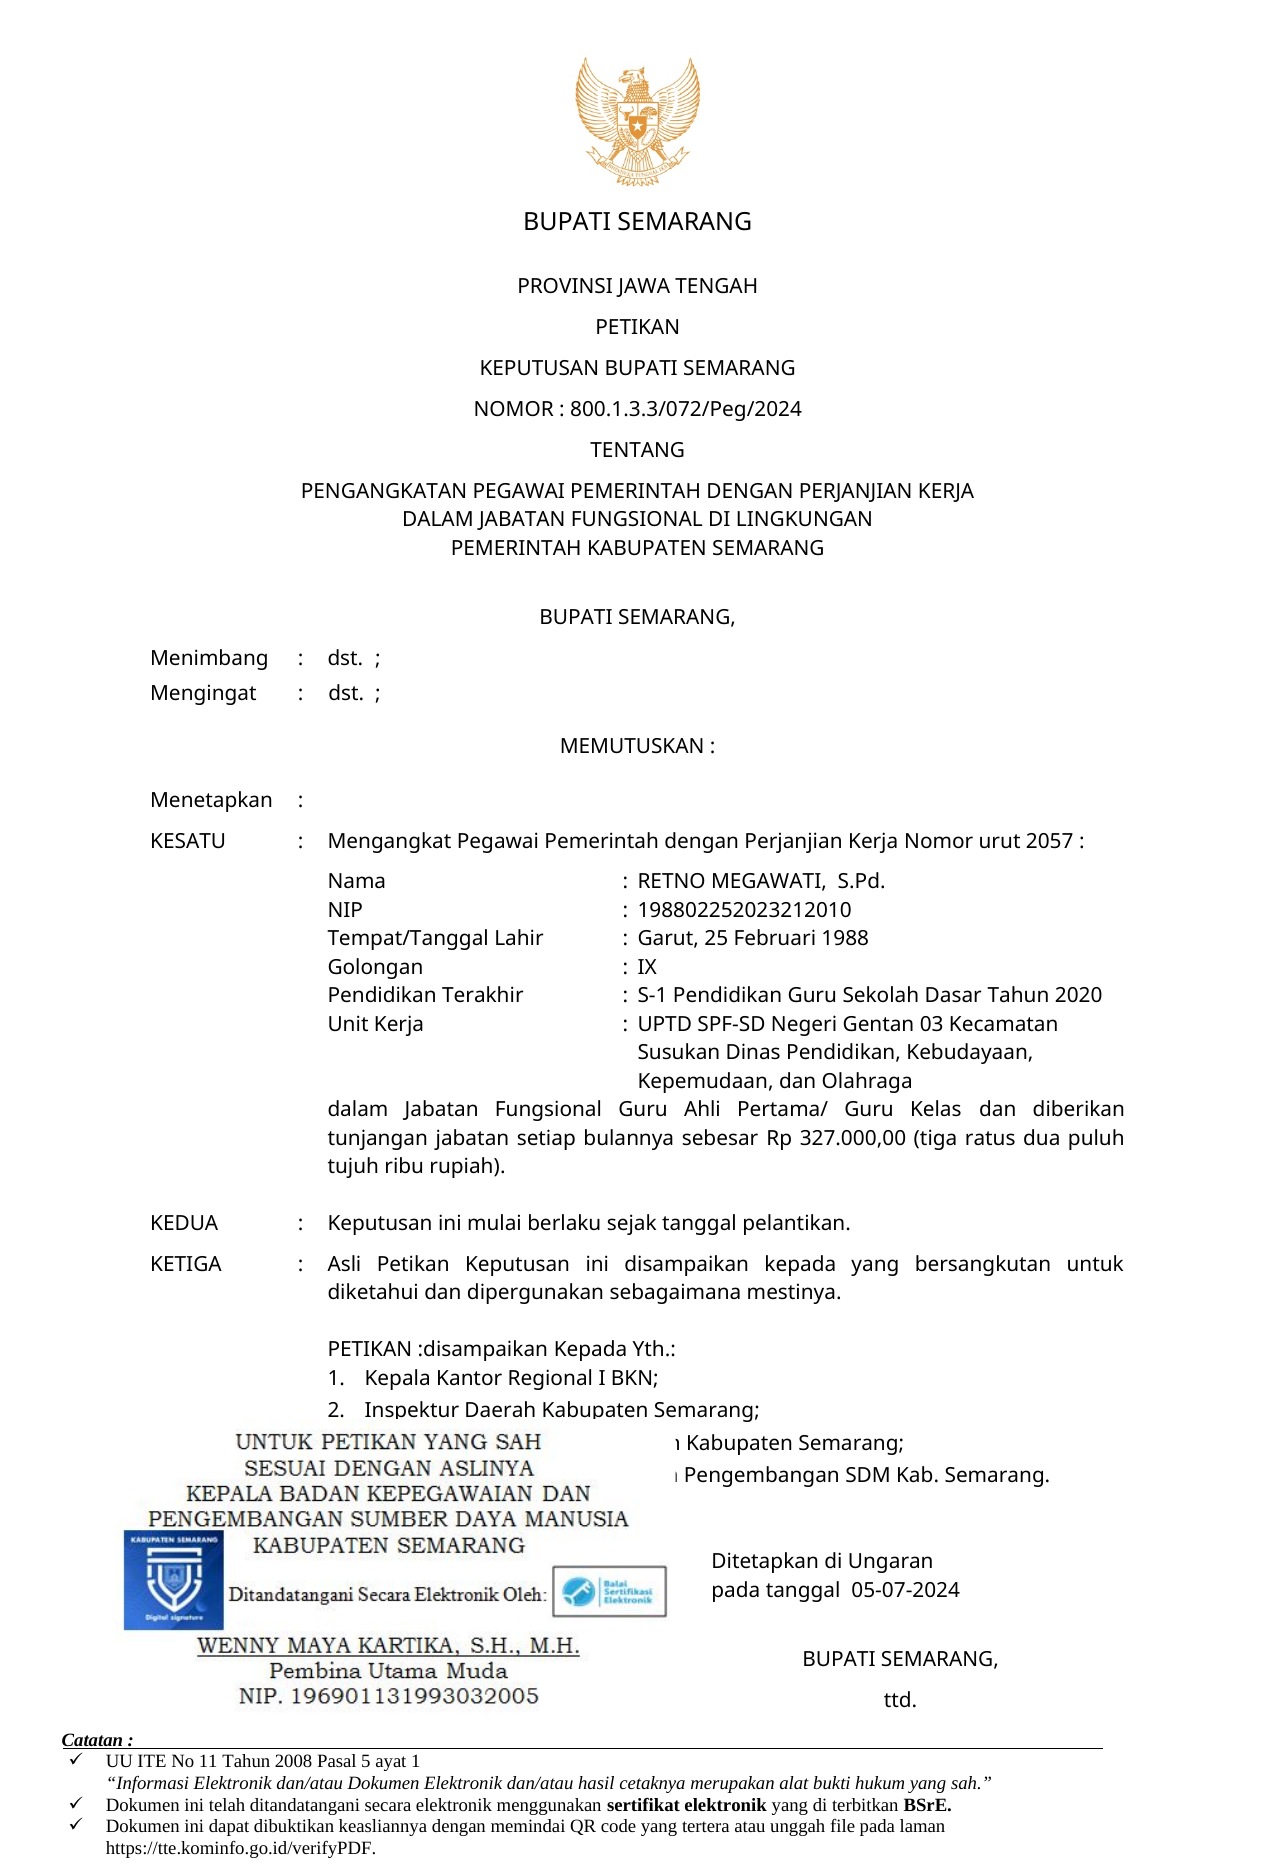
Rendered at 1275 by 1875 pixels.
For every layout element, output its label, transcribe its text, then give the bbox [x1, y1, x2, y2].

text NOMOR : 800.1.3.3/072/Peg/2024 [150, 394, 1125, 423]
text Golongan : IX [327, 952, 1125, 980]
text KEDUA : Keputusan ini mulai berlaku sejak tanggal pelantikan. [150, 1208, 1125, 1236]
text BUPATI SEMARANG [150, 203, 1125, 237]
text DALAM JABATAN FUNGSIONAL DI LINGKUNGAN [150, 504, 1125, 533]
text Menetapkan : [150, 785, 1125, 813]
text NIP : 198802252023212010 [327, 895, 1125, 923]
text Nama : RETNO MEGAWATI, S.Pd. [327, 867, 1125, 895]
text KESATU : Mengangkat Pegawai Pemerintah dengan Perjanjian Kerja Nomor urut 2057 : [150, 826, 1125, 854]
picture [567, 51, 708, 192]
text KEPUTUSAN BUPATI [150, 353, 1125, 382]
list 1. Kepala Kantor Regional I BKN; [327, 1363, 1125, 1391]
text Unit Kerja : UPTD SPF-SD Negeri Gentan 03 Kecamatan Susukan Dinas Pendidikan, Kebudayaan, Kepemudaan, dan Olahraga [327, 1009, 1125, 1094]
list 2. Inspektur Daerah Kabupaten ; [327, 1395, 1125, 1424]
text PEMERINTAH KABUPATEN SEMARANG [150, 533, 1125, 561]
text TENTANG [150, 435, 1125, 463]
text PENGANGKATAN PEGAWAI PEMERINTAH DENGAN PERJANJIAN KERJA [150, 476, 1125, 504]
text PETIKAN :disampaikan Kepada Yth.: [150, 1334, 1125, 1363]
list 3. Kepala Badan Keuangan Daerah Kabupaten ; [676, 1428, 1125, 1456]
text dalam Jabatan Fungsional Guru Ahli Pertama/ Guru Kelas dan diberikan tunjangan jabatan setiap bulannya sebesar Rp 327.000,00 (tiga ratus dua puluh tujuh ribu rupiah). [327, 1094, 1125, 1179]
text BUPATI , [150, 602, 1125, 631]
text Mengingat : dst. ; [150, 678, 1125, 706]
text MEMUTUSKAN : [150, 731, 1125, 760]
text BUPATI , [676, 1644, 1125, 1673]
text Tempat/Tanggal Lahir : Garut, 25 Februari 1988 [327, 923, 1125, 952]
list 4. Kepala Badan Kepegawaian dan Pengembangan SDM Kab. . [676, 1460, 1125, 1489]
text Menimbang : dst. ; [150, 643, 1125, 672]
text Ditetapkan di Ungaran [711, 1546, 1125, 1575]
text PROVINSI JAWA TENGAH [150, 271, 1125, 300]
text KETIGA : Asli Petikan Keputusan ini disampaikan kepada yang bersangkutan untuk diketahui dan dipergunakan sebagaimana mestinya. [150, 1249, 1125, 1306]
text ttd. [676, 1685, 1125, 1714]
text pada tanggal 05-07-2024 [711, 1575, 1125, 1603]
text PETIKAN [150, 312, 1125, 341]
text Pendidikan Terakhir : S-1 Pendidikan Guru Sekolah Dasar Tahun 2020 [327, 980, 1125, 1009]
picture [114, 1419, 676, 1720]
